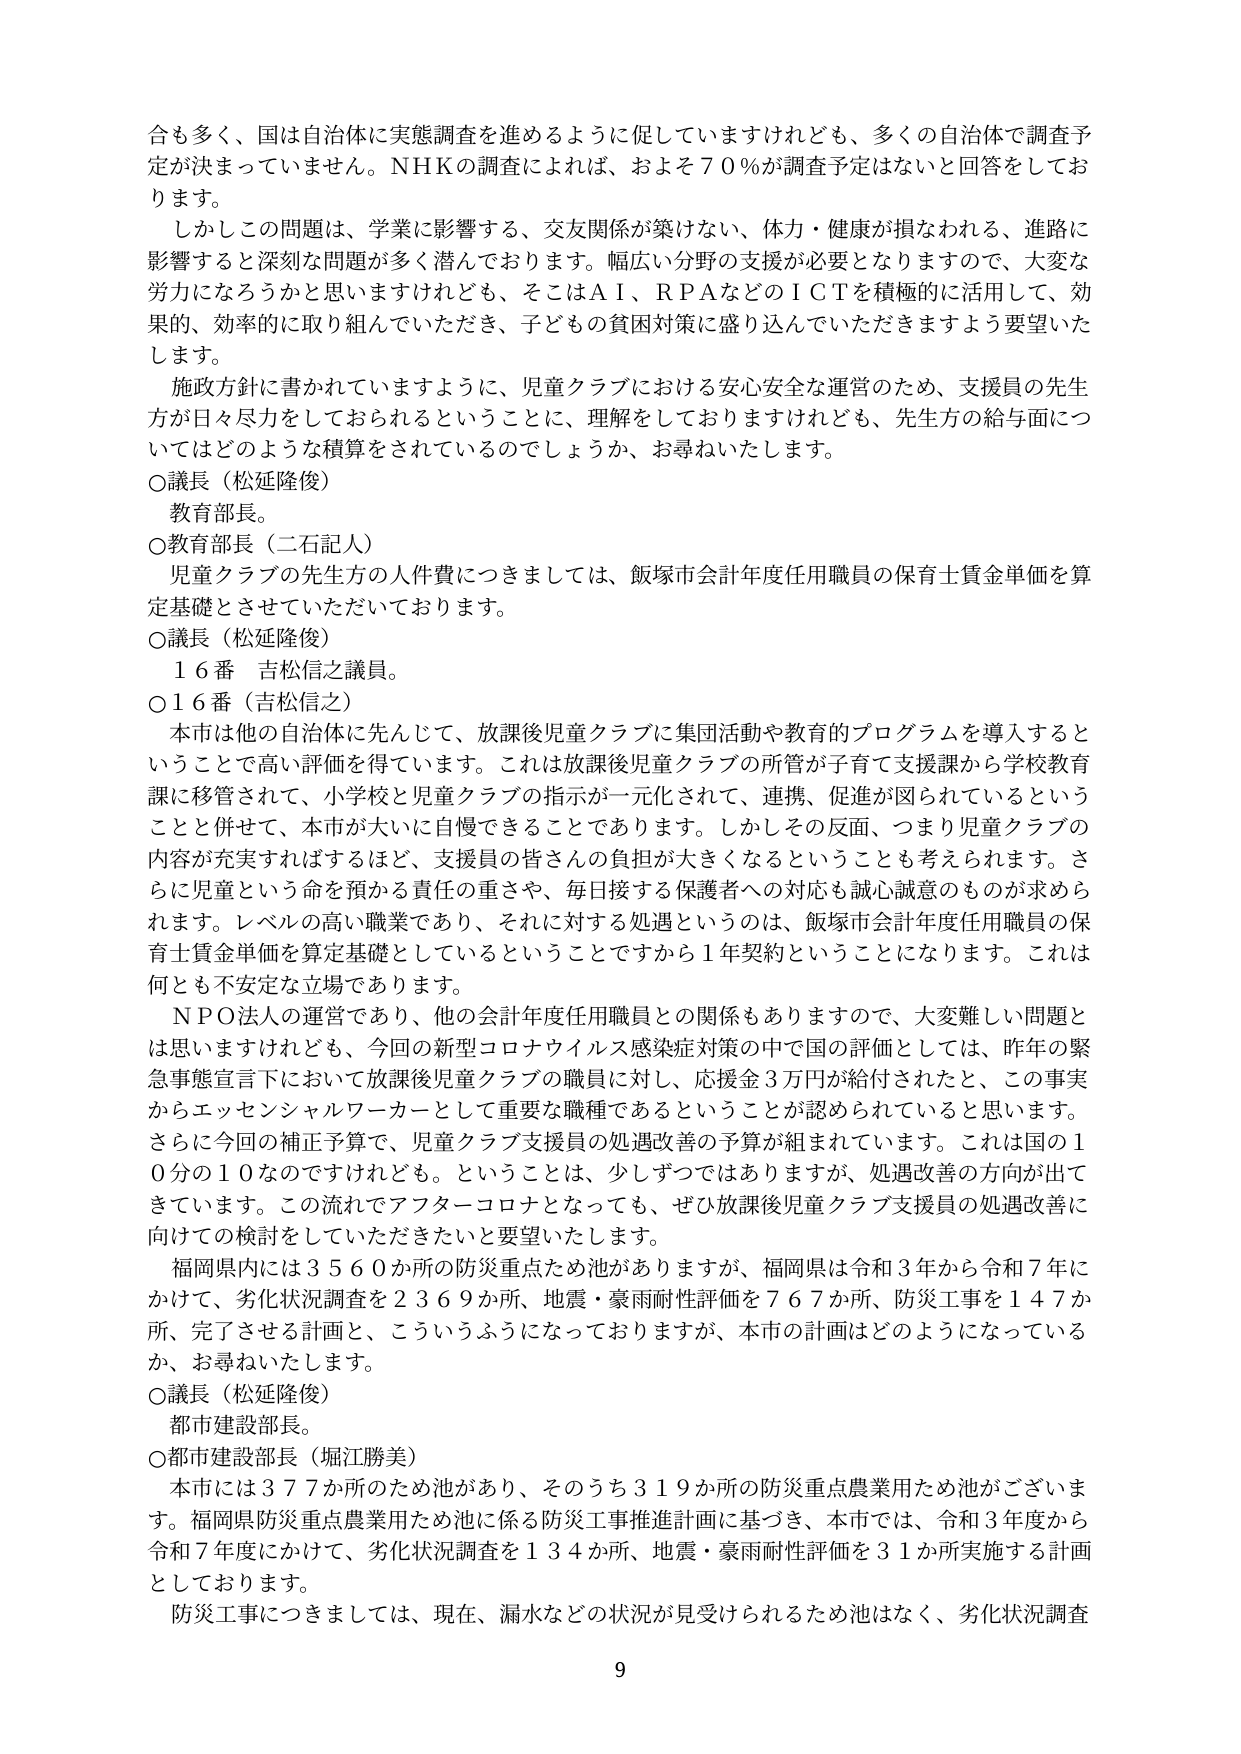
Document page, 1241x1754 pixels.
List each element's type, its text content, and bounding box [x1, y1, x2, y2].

text 児童クラブの先生方の人件費につきましては、飯塚市会計年度任用職員の保育士賃金単価を算定基礎とさせていただいております。 [148, 559, 1092, 622]
text 都市建設部長。 [148, 1408, 1092, 1440]
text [148, 118, 1092, 212]
text 施政方針に書かれていますように、児童クラブにおける安心安全な運営のため、支援員の先生方が日々尽力をしておられるということに、理解をしておりますけれども、先生方の給与面についてはどのような積算をされているのでしょうか、お尋ねいたします。 [148, 370, 1092, 464]
text ＮＰＯ法人の運営であり、他の会計年度任用職員との関係もありますので、大変難しい問題とは思いますけれども、今回の新型コロナウイルス感染症対策の中で国の評価としては、昨年の緊急事態宣言下において放課後児童クラブの職員に対し、応援金３万円が給付されたと、この事実からエッセンシャルワーカーとして重要な職種であるということが認められていると思います。さらに今回の補正予算で、児童クラブ支援員の処遇改善の予算が組まれています。これは国の１０分の１０なのですけれども。ということは、少しずつではありますが、処遇改善の方向が出てきています。この流れでアフターコロナとなっても、ぜひ放課後児童クラブ支援員の処遇改善に向けての検討をしていただきたいと要望いたします。 [148, 999, 1092, 1251]
text ○議長（松延隆俊） [148, 1377, 1092, 1408]
text 福岡県内には３５６０か所の防災重点ため池がありますが、福岡県は令和３年から令和７年にかけて、劣化状況調査を２３６９か所、地震・豪雨耐性評価を７６７か所、防災工事を１４７か所、完了させる計画と、こういうふうになっておりますが、本市の計画はどのようになっているか、お尋ねいたします。 [148, 1251, 1092, 1377]
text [148, 1597, 1092, 1629]
text ○教育部長（二石記人） [148, 527, 1092, 559]
text １６番 吉松信之議員。 [148, 653, 1092, 685]
text しかしこの問題は、学業に影響する、交友関係が築けない、体力・健康が損なわれる、進路に影響すると深刻な問題が多く潜んでおります。幅広い分野の支援が必要となりますので、大変な労力になろうかと思いますけれども、そこはＡＩ、ＲＰＡなどのＩＣＴを積極的に活用して、効果的、効率的に取り組んでいただき、子どもの貧困対策に盛り込んでいただきますよう要望いたします。 [148, 212, 1092, 370]
text ○都市建設部長（堀江勝美） [148, 1440, 1092, 1471]
text 本市には３７７か所のため池があり、そのうち３１９か所の防災重点農業用ため池がございます。福岡県防災重点農業用ため池に係る防災工事推進計画に基づき、本市では、令和３年度から令和７年度にかけて、劣化状況調査を１３４か所、地震・豪雨耐性評価を３１か所実施する計画としております。 [148, 1471, 1092, 1597]
text 教育部長。 [148, 496, 1092, 527]
text ○１６番（吉松信之） [148, 685, 1092, 716]
text ○議長（松延隆俊） [148, 622, 1092, 653]
text 本市は他の自治体に先んじて、放課後児童クラブに集団活動や教育的プログラムを導入するということで高い評価を得ています。これは放課後児童クラブの所管が子育て支援課から学校教育課に移管されて、小学校と児童クラブの指示が一元化されて、連携、促進が図られているということと併せて、本市が大いに自慢できることであります。しかしその反面、つまり児童クラブの内容が充実すればするほど、支援員の皆さんの負担が大きくなるということも考えられます。さらに児童という命を預かる責任の重さや、毎日接する保護者への対応も誠心誠意のものが求められます。レベルの高い職業であり、それに対する処遇というのは、飯塚市会計年度任用職員の保育士賃金単価を算定基礎としているということですから１年契約ということになります。これは何とも不安定な立場であります。 [148, 716, 1092, 999]
text ○議長（松延隆俊） [148, 464, 1092, 496]
